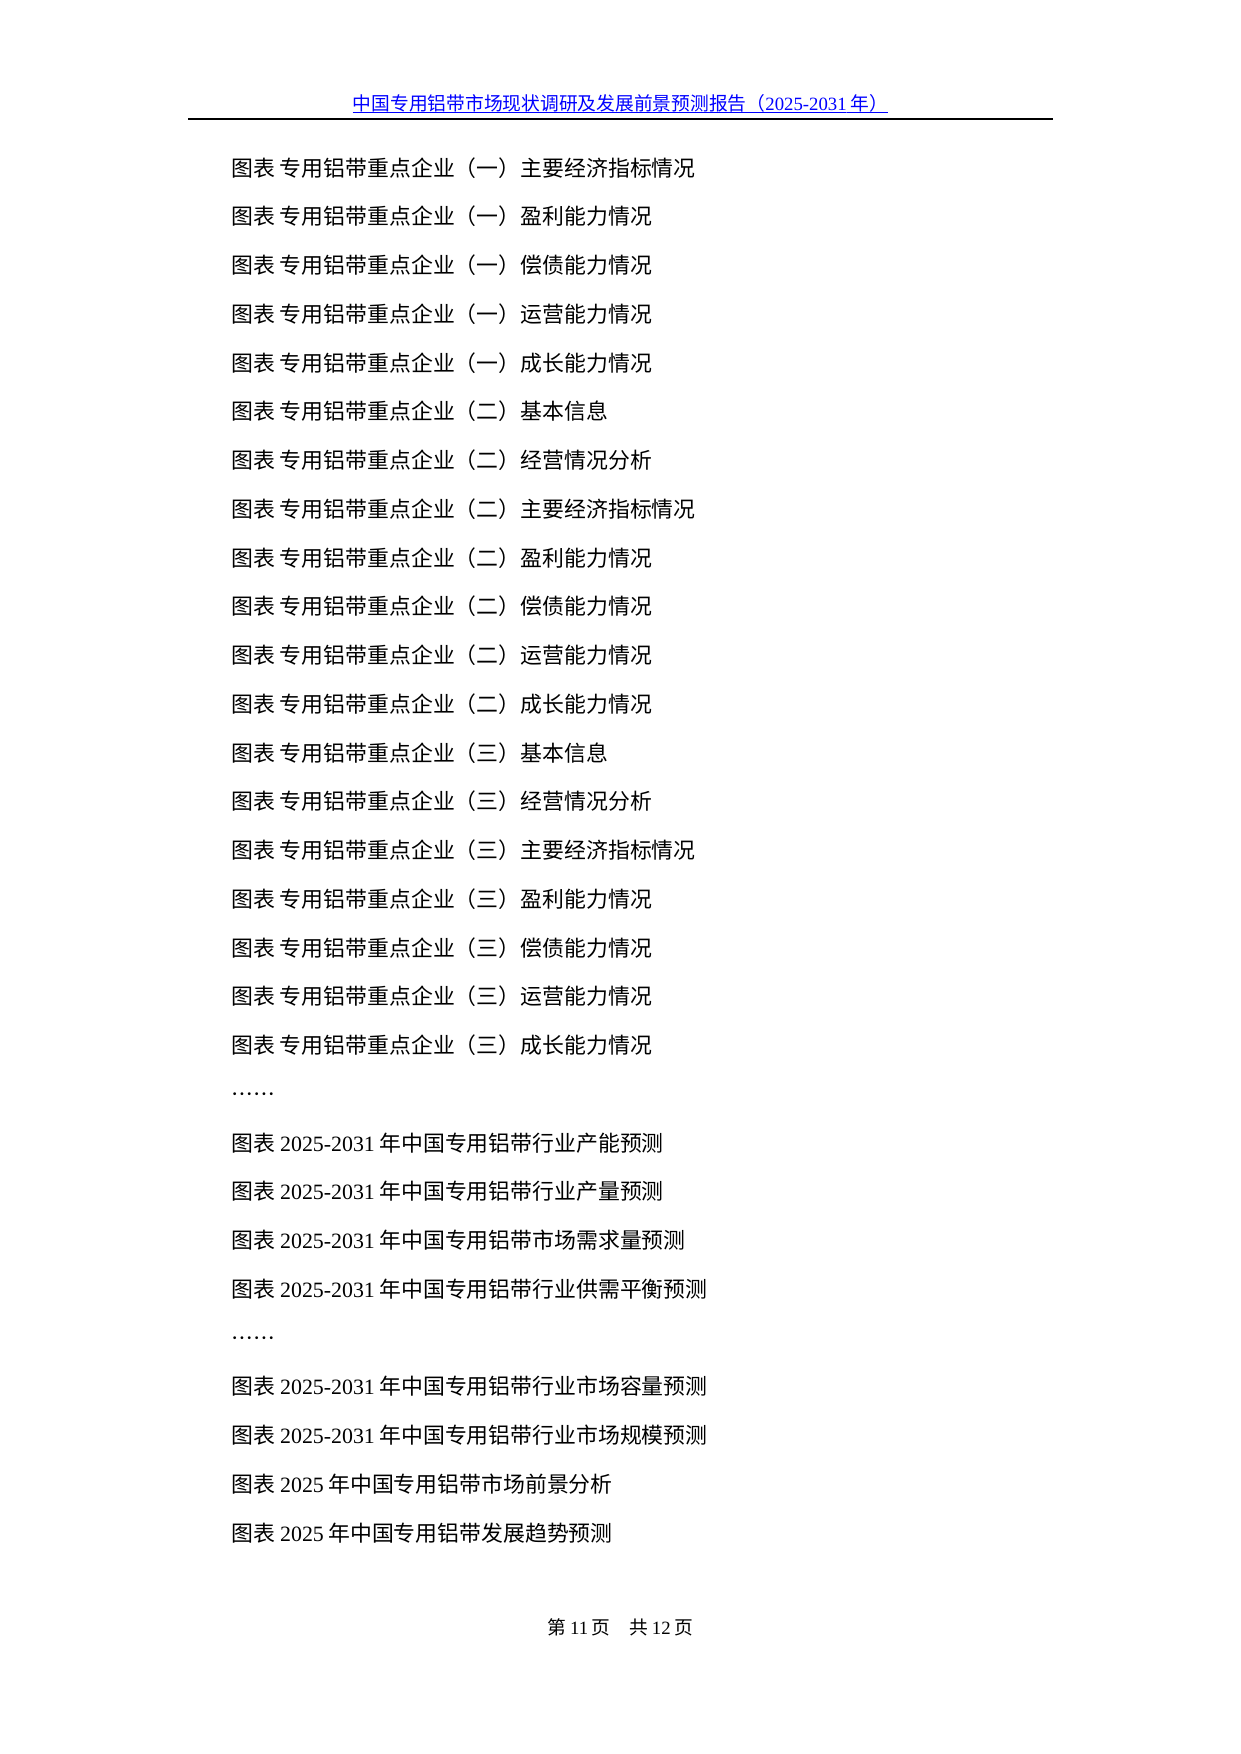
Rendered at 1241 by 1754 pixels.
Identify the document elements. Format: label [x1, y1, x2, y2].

text [187, 150, 1053, 1548]
